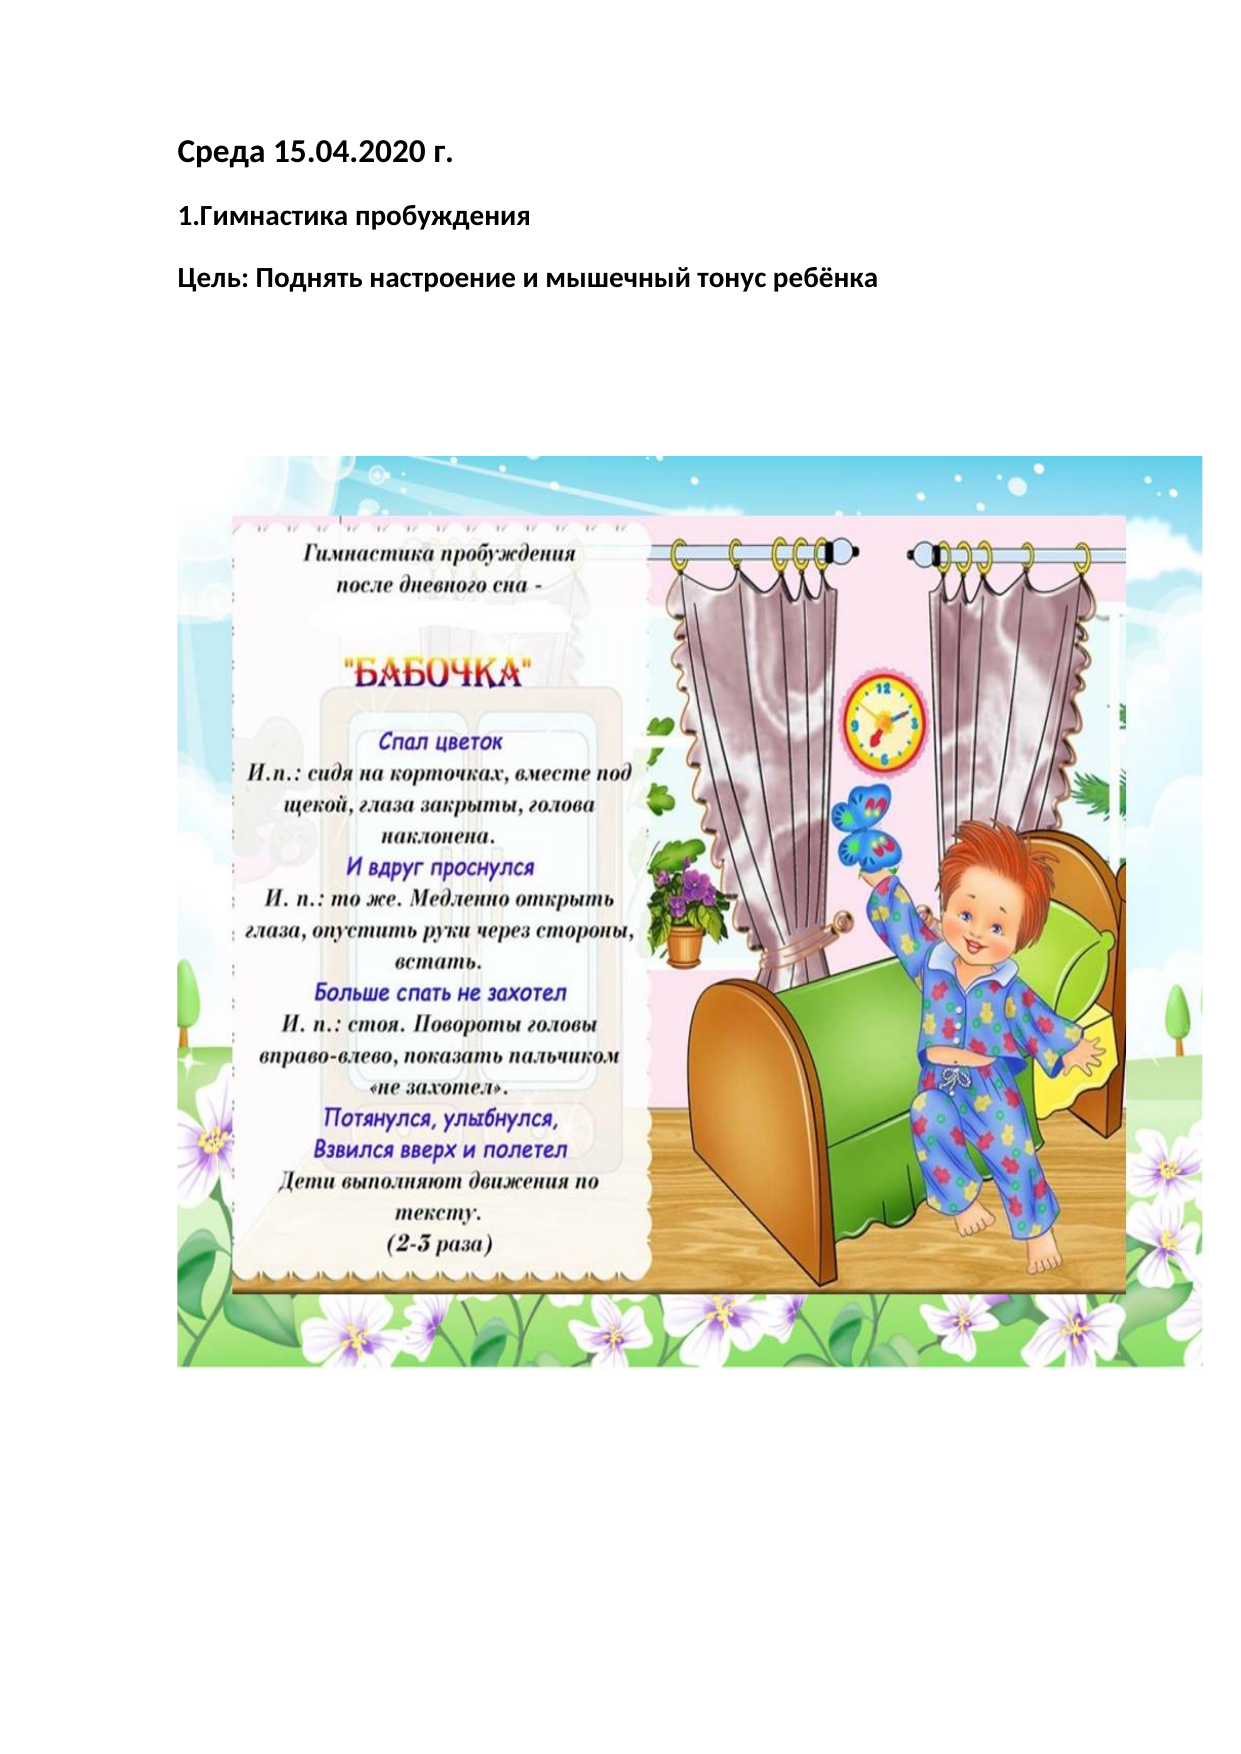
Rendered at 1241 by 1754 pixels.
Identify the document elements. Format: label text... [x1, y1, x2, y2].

text 1.Гимнастика пробуждения [177, 197, 1152, 233]
text Цель: Поднять настроение и мышечный тонус ребёнка [177, 259, 1152, 295]
picture [177, 456, 1203, 1370]
text Среда 15.04.2020 г. [177, 130, 1152, 171]
